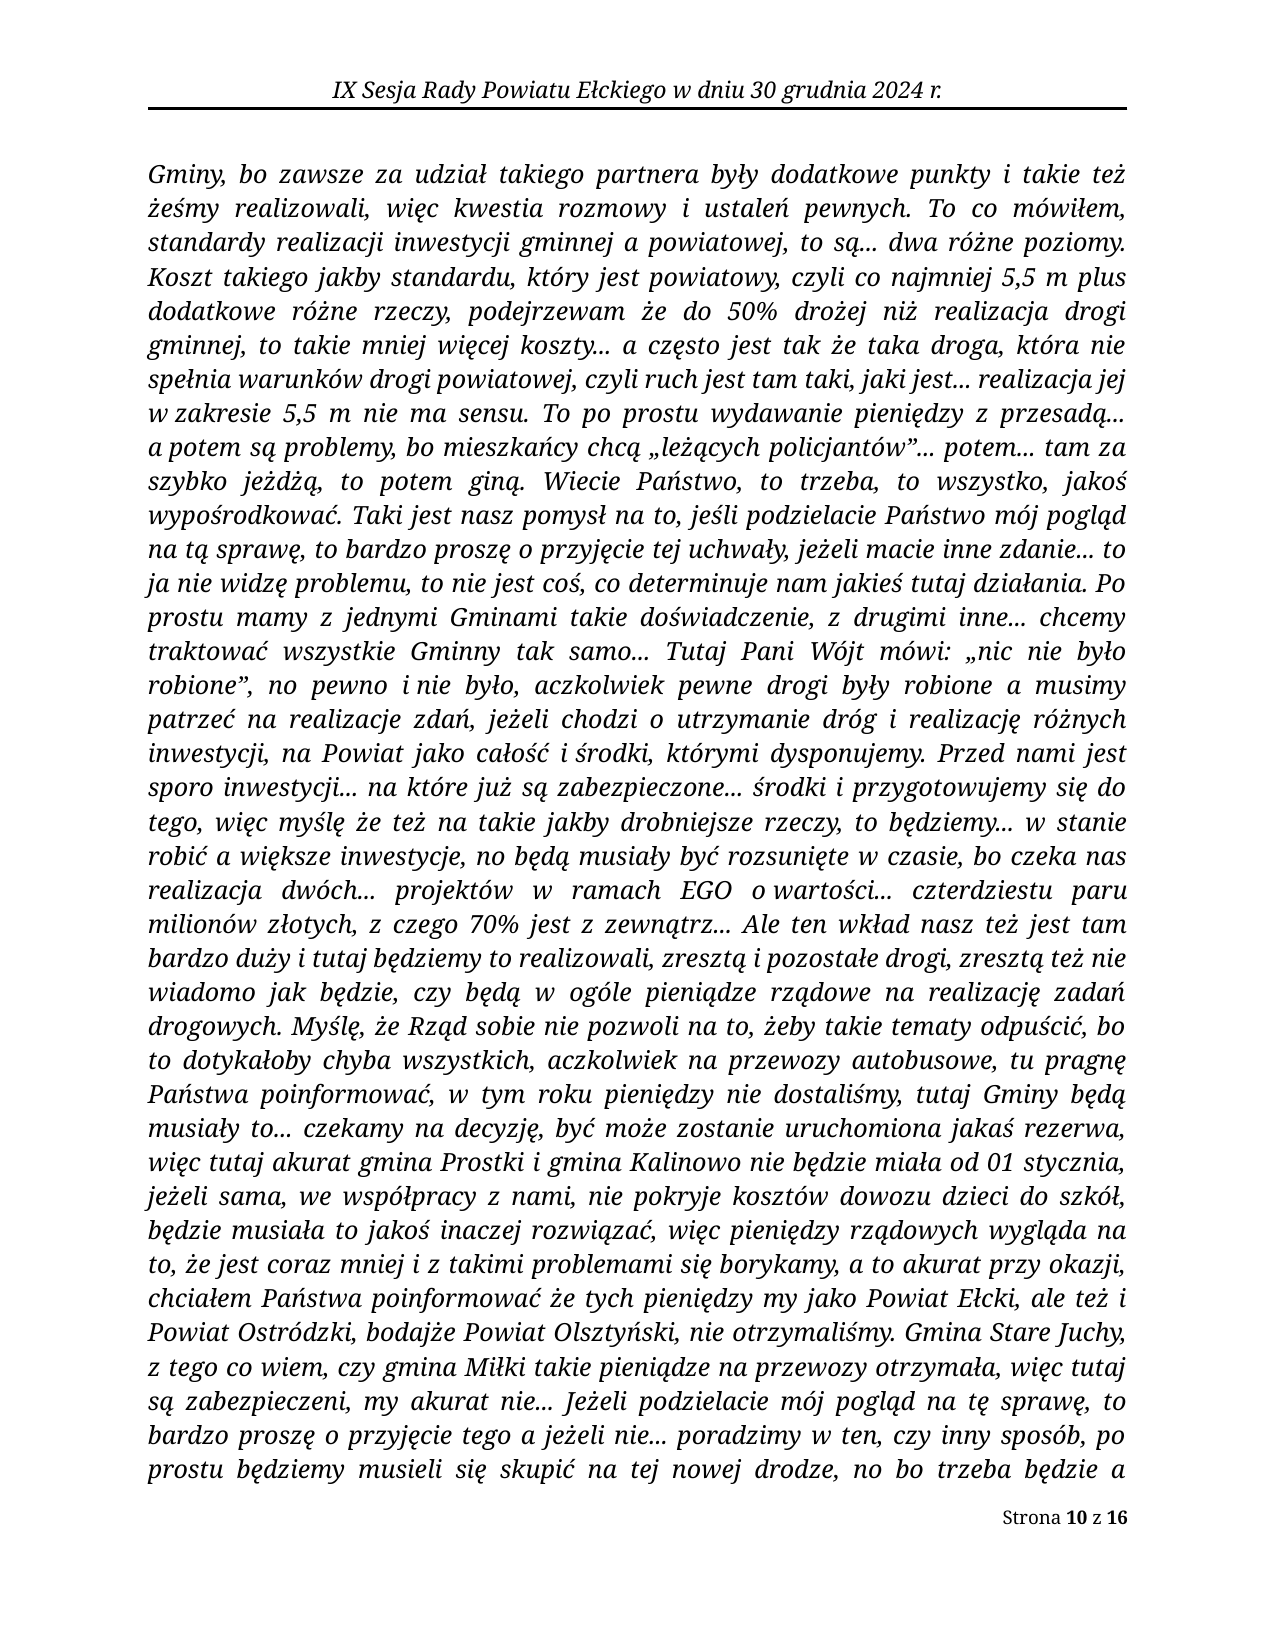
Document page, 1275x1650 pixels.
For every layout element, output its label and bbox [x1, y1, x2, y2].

text [148, 157, 1127, 1485]
